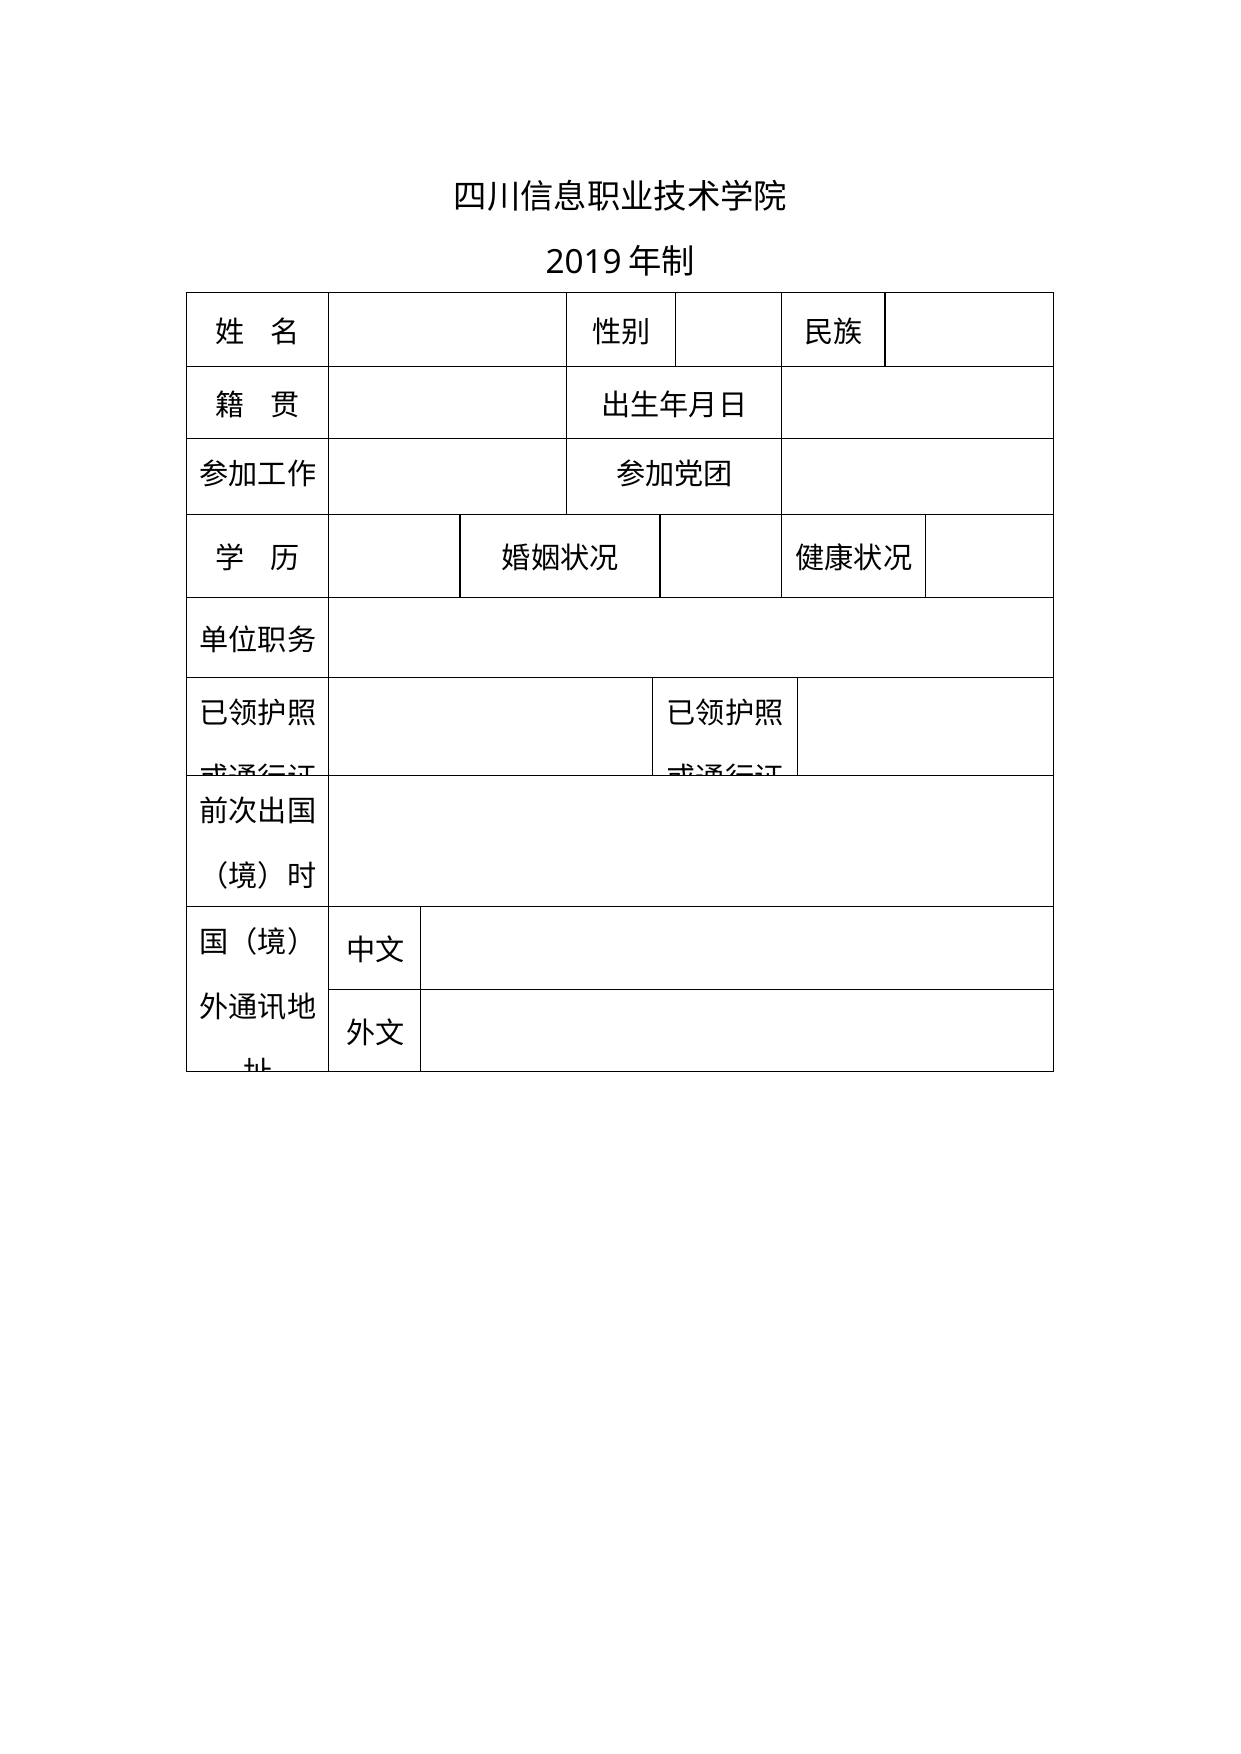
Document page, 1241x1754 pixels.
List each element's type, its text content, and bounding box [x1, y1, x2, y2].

table_cell 健康状况 [782, 515, 925, 597]
table_cell 学 历 [187, 515, 328, 597]
table_cell [661, 515, 781, 597]
table_cell 籍 贯 [187, 367, 328, 438]
table_cell [329, 439, 566, 513]
table_cell [421, 990, 1053, 1071]
table_cell 参加工作时间 [187, 439, 328, 513]
table_header [329, 293, 566, 366]
table_cell 国（境）外通讯地址 [187, 907, 328, 1071]
table_cell [782, 367, 1053, 438]
table_cell 外文 [329, 990, 420, 1071]
text 四川信息职业技术学院 [187, 162, 1053, 227]
table_cell [329, 776, 1053, 906]
table_cell 单位职务 [187, 598, 328, 677]
table_cell [329, 598, 1053, 677]
table_cell [421, 907, 1053, 988]
table_cell 参加党团 时间 [567, 439, 781, 513]
table_cell 已领护照或通行证号码 [187, 678, 328, 775]
table_cell [329, 515, 459, 597]
text 2019年制 [187, 227, 1053, 292]
table_cell 出生年月日 [567, 367, 781, 438]
table_cell 已领护照或通行证申请时间 [653, 678, 797, 775]
table_header [676, 293, 781, 366]
table_cell 中文 [329, 907, 420, 988]
table_cell [926, 515, 1053, 597]
table_header [886, 293, 1053, 366]
table_header 姓 名 [187, 293, 328, 366]
table_cell [329, 367, 566, 438]
table_cell [329, 678, 652, 775]
table_cell [798, 678, 1053, 775]
table_cell 婚姻状况 [461, 515, 659, 597]
table_header 性别 [567, 293, 675, 366]
table_cell 前次出国（境）时间、地点及事由 [187, 776, 328, 906]
table_cell [782, 439, 1053, 513]
table_header 民族 [782, 293, 884, 366]
